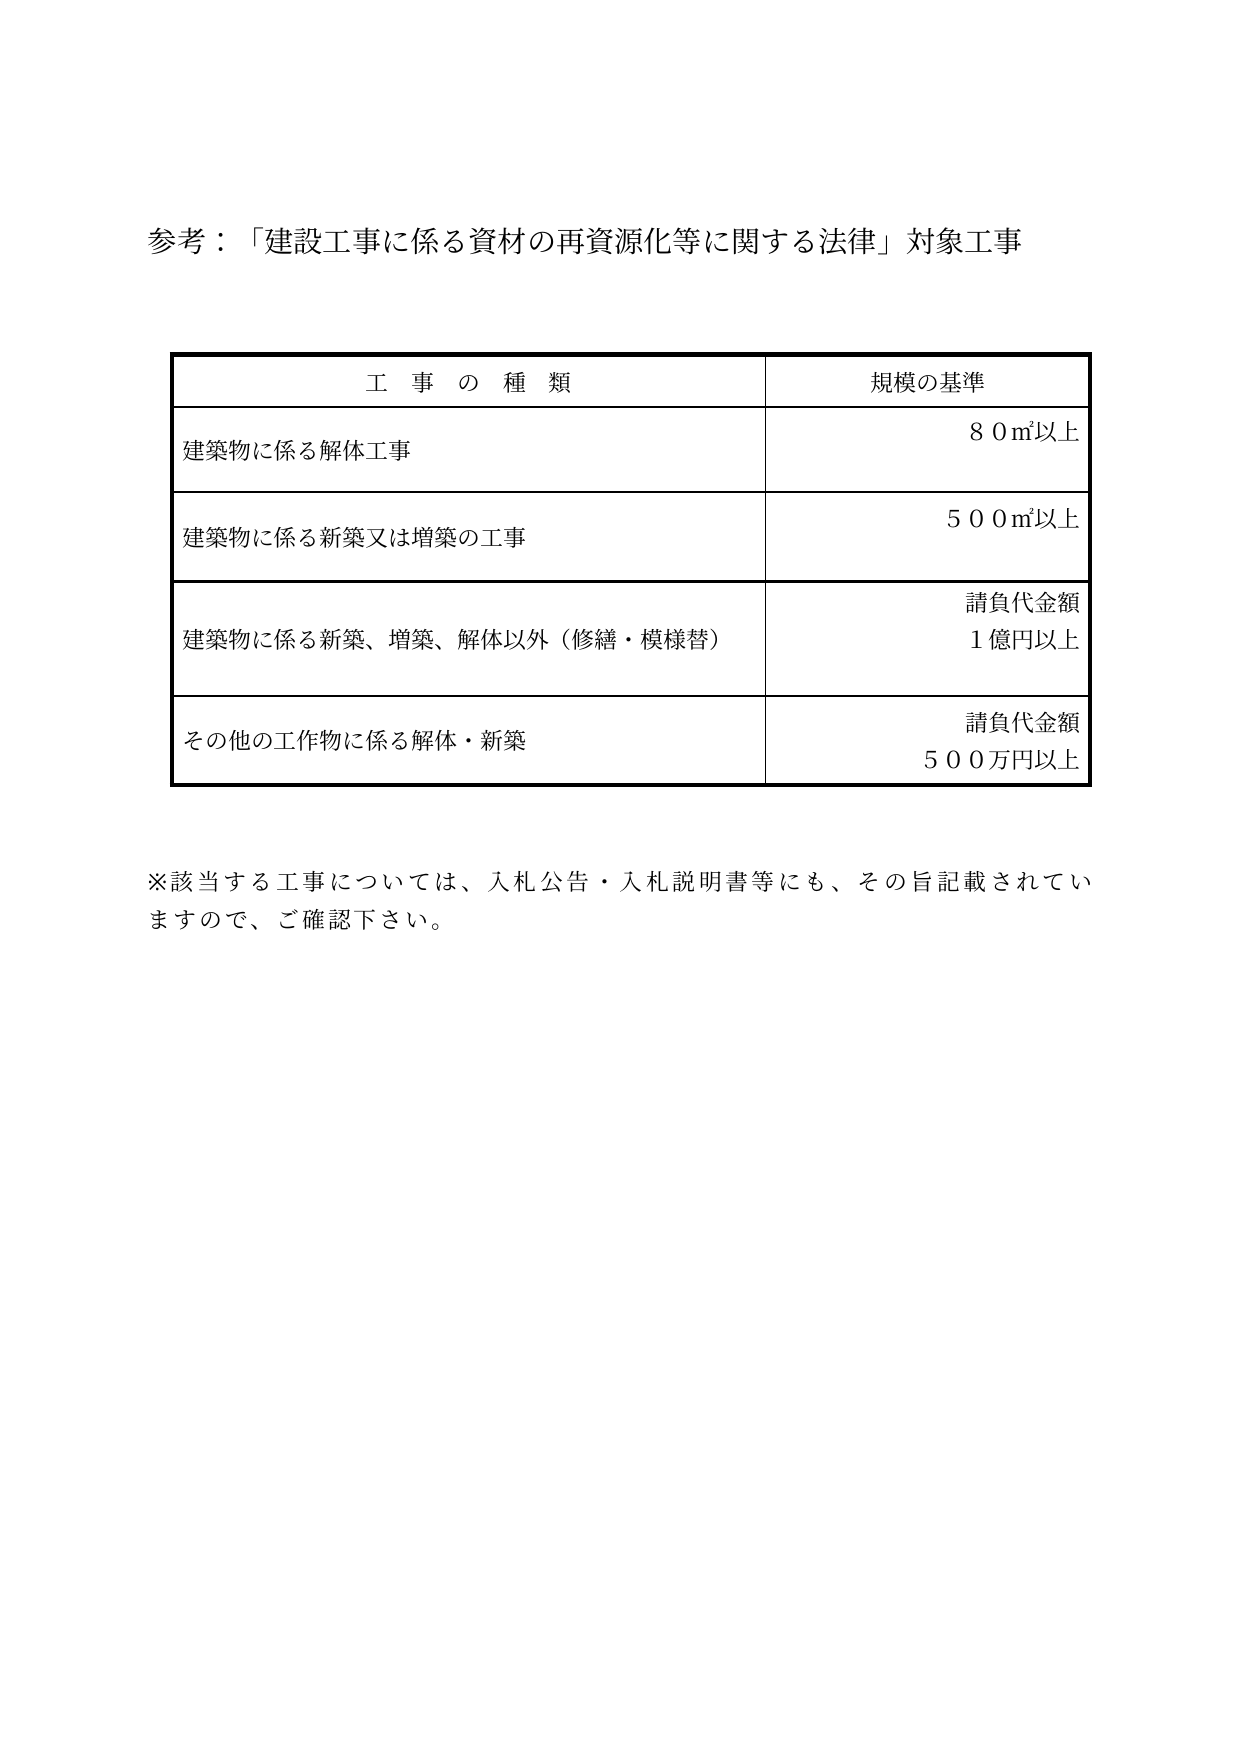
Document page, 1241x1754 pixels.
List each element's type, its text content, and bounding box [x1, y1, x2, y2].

text ※該当する工事については、入札公告・入札説明書等にも、その旨記載されていますので、ご確認下さい。 [148, 862, 1092, 937]
table_cell 建築物に係る解体工事 [174, 408, 765, 491]
table_cell その他の工作物に係る解体・新築 [174, 697, 765, 783]
table_cell ８０㎡以上 [766, 408, 1088, 491]
table_cell 建築物に係る新築又は増築の工事 [174, 493, 765, 580]
table_cell 請負代金額 １億円以上 [766, 583, 1088, 695]
table_header 工 事 の 種 類 [174, 357, 765, 406]
table_cell 請負代金額 ５００万円以上 [766, 697, 1088, 783]
table_header 規模の基準 [766, 357, 1088, 406]
table_cell ５００㎡以上 [766, 493, 1088, 580]
table_cell 建築物に係る新築、増築、解体以外（修繕・模様替） [174, 583, 765, 695]
text 参考：「建設工事に係る資材の再資源化等に関する法律」対象工事 [148, 202, 1092, 277]
